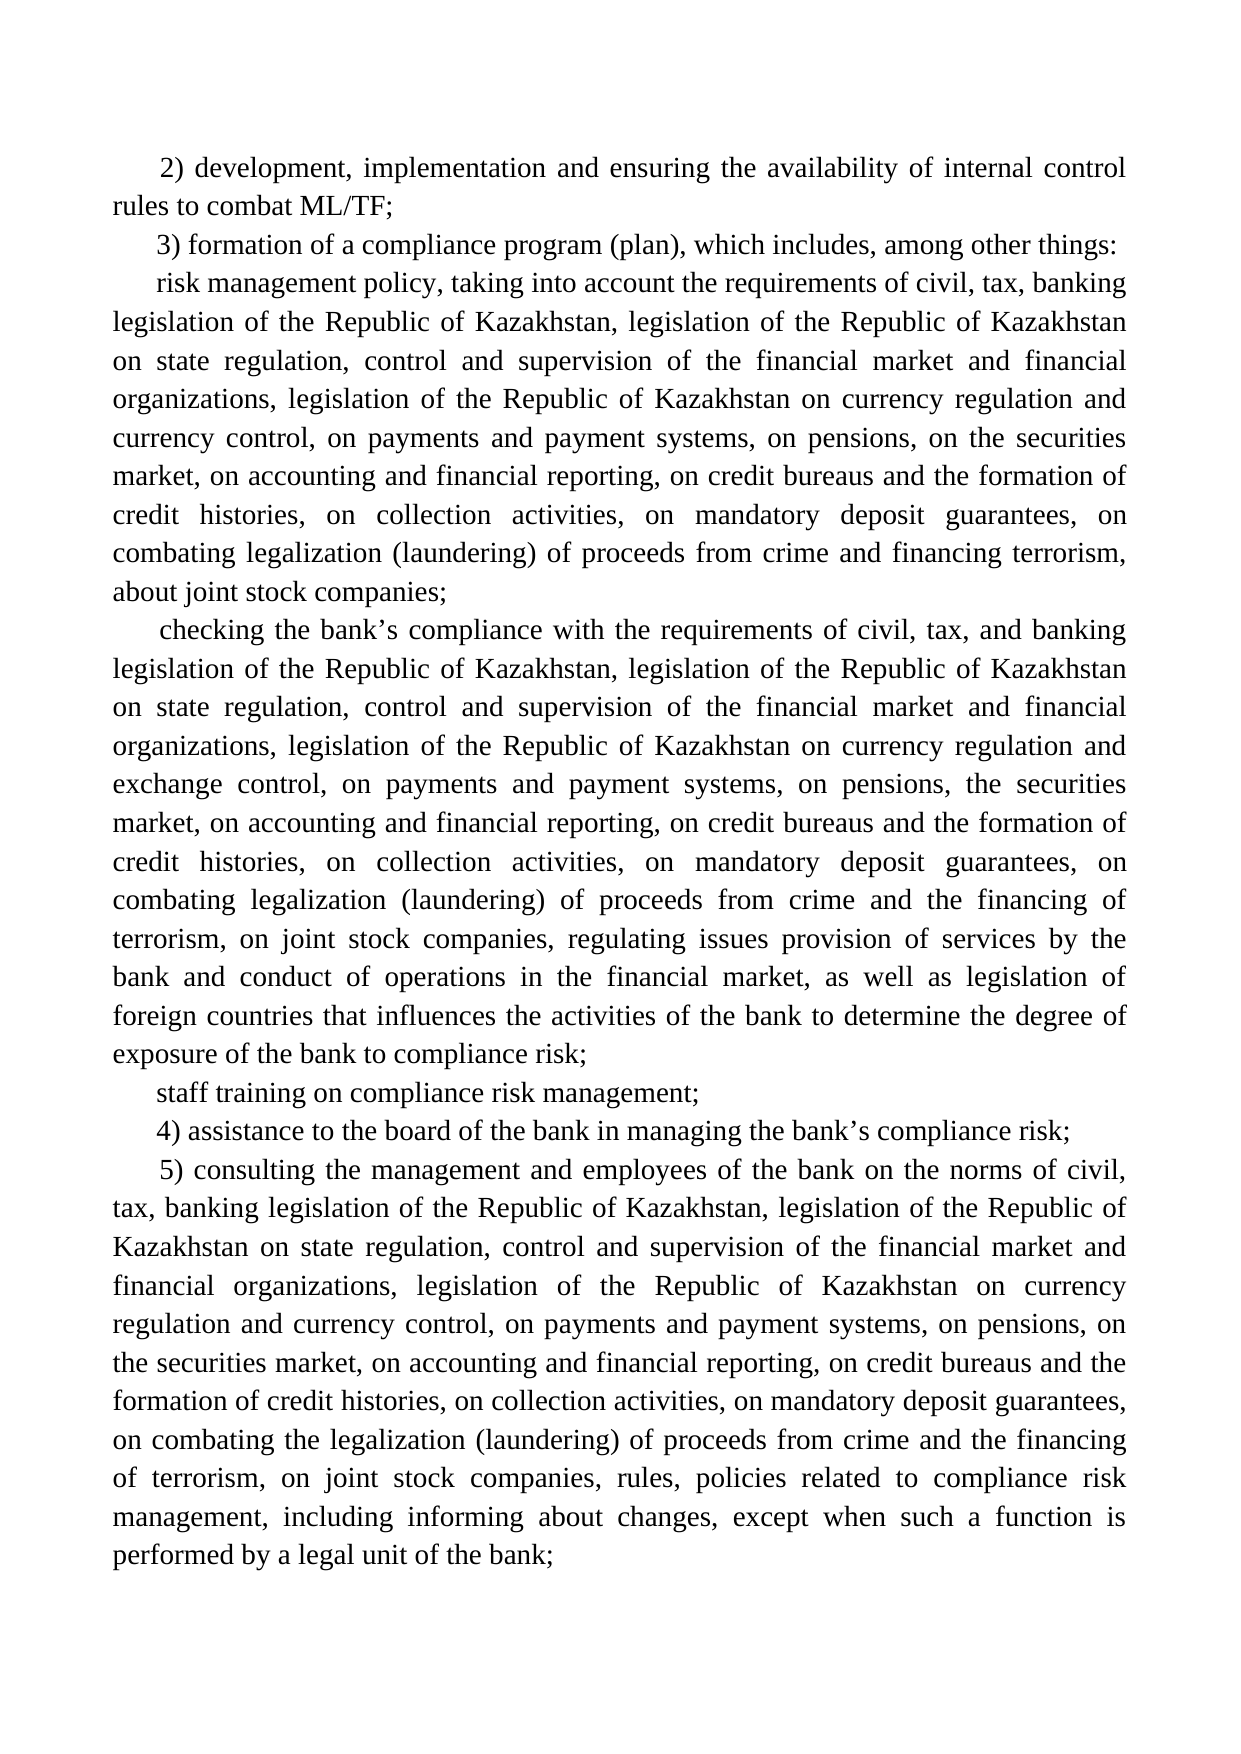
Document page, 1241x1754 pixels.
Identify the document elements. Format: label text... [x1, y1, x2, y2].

text staff training on compliance risk management; [112, 1075, 1128, 1108]
text 4) assistance to the board of the bank in managing the bank’s compliance risk; [112, 1113, 1128, 1147]
text risk management policy, taking into account the requirements of civil, tax, banking legislation of the Republic of Kazakhstan, legislation of the Republic of Kazakhstan on state regulation, control and supervision of the financial market and financial organizations, legislation of the Republic of Kazakhstan on currency regulation and currency control, on payments and payment systems, on pensions, on the securities market, on accounting and financial reporting, on credit bureaus and the formation of credit histories, on collection activities, on mandatory deposit guarantees, on combating legalization (laundering) of proceeds from crime and financing terrorism, about joint stock companies; [112, 266, 1128, 607]
text 3) formation of a compliance program (plan), which includes, among other things: [112, 227, 1128, 261]
text 5) consulting the management and employees of the bank on the norms of civil, tax, banking legislation of the Republic of Kazakhstan, legislation of the Republic of Kazakhstan on state regulation, control and supervision of the financial market and financial organizations, legislation of the Republic of Kazakhstan on currency regulation and currency control, on payments and payment systems, on pensions, on the securities market, on accounting and financial reporting, on credit bureaus and the formation of credit histories, on collection activities, on mandatory deposit guarantees, on combating the legalization (laundering) of proceeds from crime and the financing of terrorism, on joint stock companies, rules, policies related to compliance risk management, including informing about changes, except when such a function is performed by a legal unit of the bank; [112, 1152, 1128, 1571]
text checking the bank’s compliance with the requirements of civil, tax, and banking legislation of the Republic of Kazakhstan, legislation of the Republic of Kazakhstan on state regulation, control and supervision of the financial market and financial organizations, legislation of the Republic of Kazakhstan on currency regulation and exchange control, on payments and payment systems, on pensions, the securities market, on accounting and financial reporting, on credit bureaus and the formation of credit histories, on collection activities, on mandatory deposit guarantees, on combating legalization (laundering) of proceeds from crime and the financing of terrorism, on joint stock companies, regulating issues provision of services by the bank and conduct of operations in the financial market, as well as legislation of foreign countries that influences the activities of the bank to determine the degree of exposure of the bank to compliance risk; [112, 612, 1128, 1070]
text 2) development, implementation and ensuring the availability of internal control rules to combat ML/TF; [112, 150, 1128, 222]
